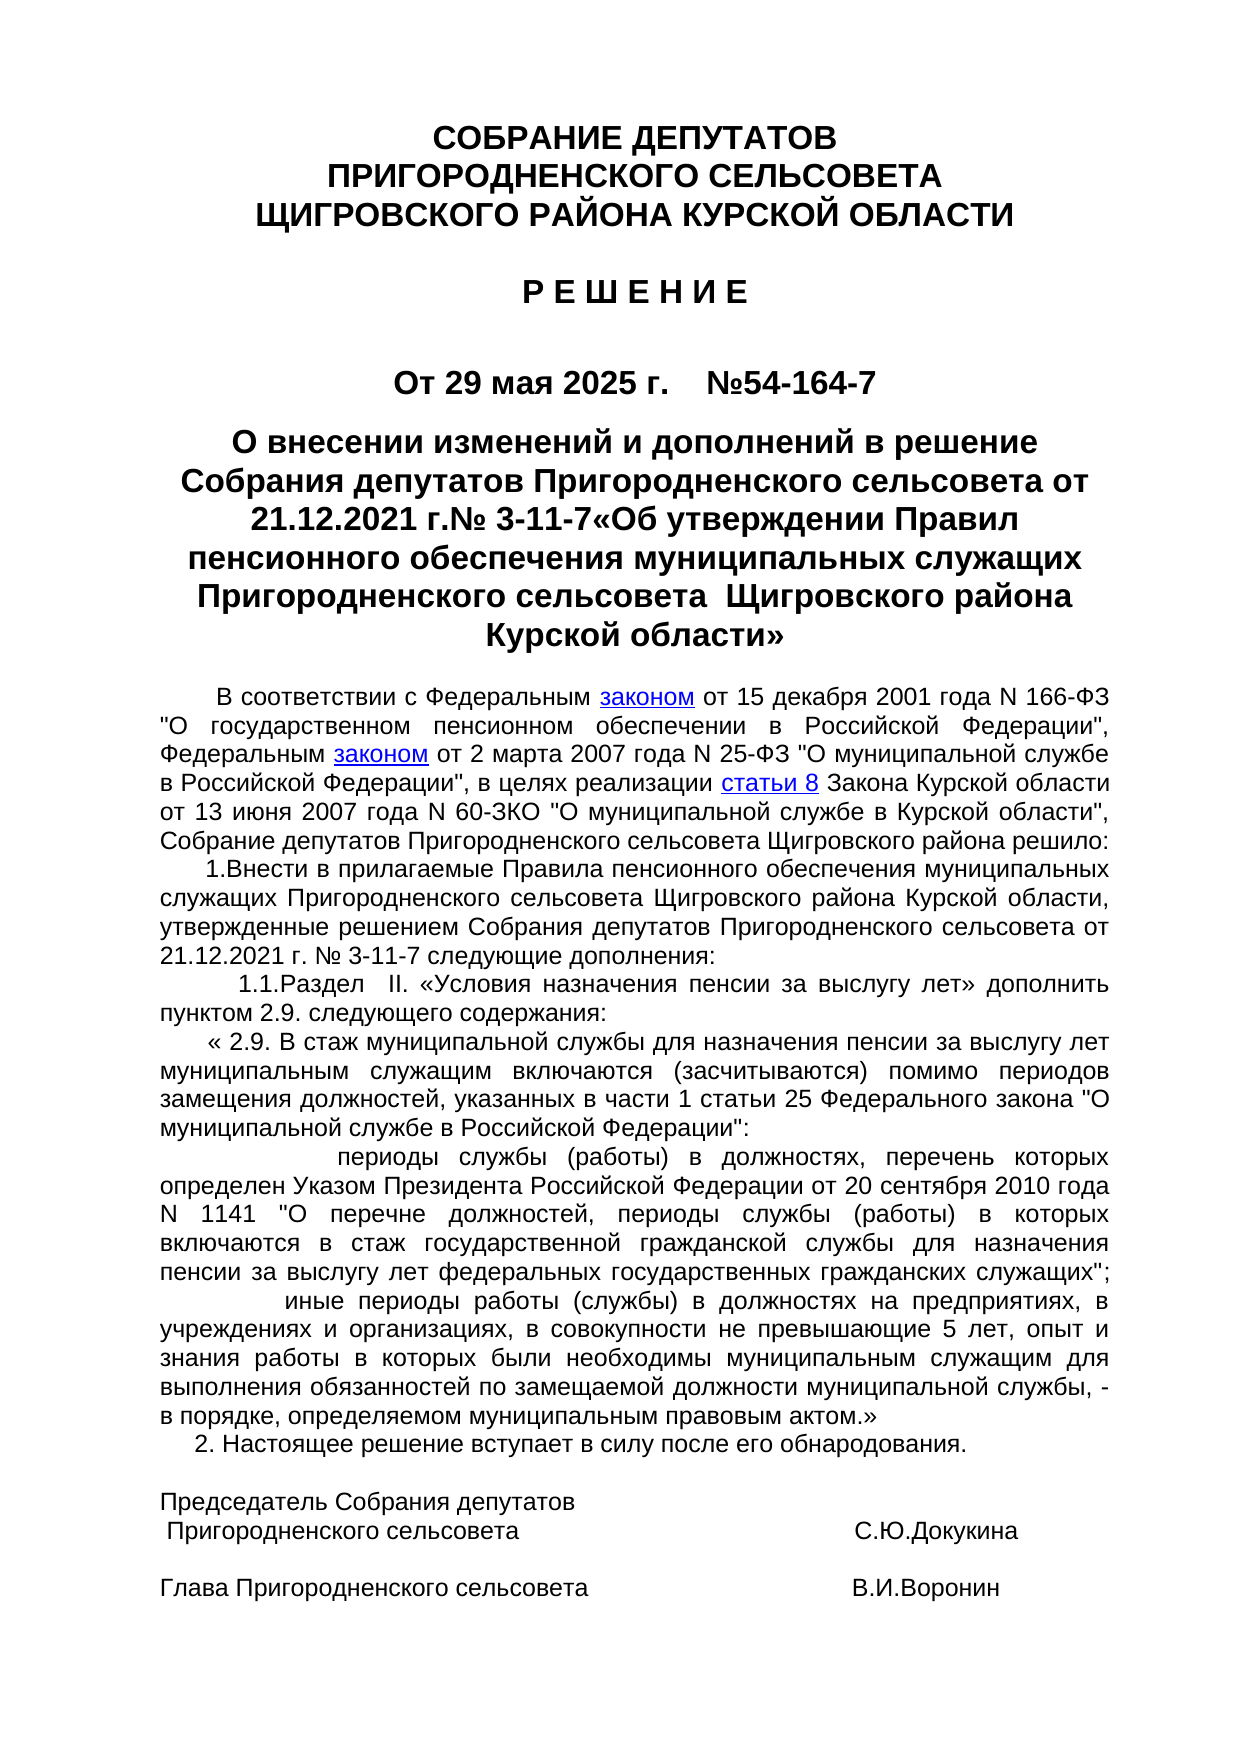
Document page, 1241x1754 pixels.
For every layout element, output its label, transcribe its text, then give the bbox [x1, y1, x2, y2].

text периоды службы (работы) в должностях, перечень которых определен Указом Президента Российской Федерации от 20 сентября 2010 года N 1141 "О перечне должностей, периоды службы (работы) в которых включаются в стаж государственной гражданской службы для назначения пенсии за выслугу лет федеральных государственных гражданских служащих"; иные периоды работы (службы) в должностях на предприятиях, в учреждениях и организациях, в совокупности не превышающие 5 лет, опыт и знания работы в которых были необходимы муниципальным служащим для выполнения обязанностей по замещаемой должности муниципальной службы, - в порядке, определяемом муниципальным правовым актом.» [159, 1142, 1110, 1429]
text 1.1.Раздел II. «Условия назначения пенсии за выслугу лет» дополнить пунктом 2.9. следующего содержания: [159, 969, 1110, 1027]
text От 29 мая 2025 г. №54-164-7 [159, 363, 1110, 402]
subtitle Р Е Ш Е Н И Е [159, 272, 1110, 310]
text 1.Внести в прилагаемые Правила пенсионного обеспечения муниципальных служащих Пригородненского сельсовета Щигровского района Курской области, утвержденные решением Собрания депутатов Пригородненского сельсовета от 21.12.2021 г. № 3-11-7 следующие дополнения: [159, 854, 1110, 969]
subtitle СОБРАНИЕ ДЕПУТАТОВ [159, 118, 1110, 157]
text ПРИГОРОДНЕНСКОГО СЕЛЬСОВЕТА [159, 157, 1110, 195]
text О внесении изменений и дополнений в решение [159, 423, 1110, 461]
text Председатель Собрания депутатов [159, 1487, 1110, 1516]
text ЩИГРОВСКОГО РАЙОНА КУРСКОЙ ОБЛАСТИ [159, 195, 1110, 233]
text Глава Пригородненского сельсовета В.И.Воронин [159, 1573, 1110, 1602]
text В соответствии с Федеральным законом от 15 декабря 2001 года N 166-ФЗ "О государственном пенсионном обеспечении в Российской Федерации", Федеральным законом от 2 марта 2007 года N 25-ФЗ "О муниципальной службе в Российской Федерации", в целях реализации статьи 8 Закона Курской области от 13 июня 2007 года N 60-ЗКО "О муниципальной службе в Курской области", Собрание депутатов Пригородненского сельсовета Щигровского района решило: [159, 682, 1110, 854]
text Собрания депутатов Пригородненского сельсовета от 21.12.2021 г.№ 3-11-7«Об утверждении Правил пенсионного обеспечения муниципальных служащих Пригородненского сельсовета Щигровского района Курской области» [159, 461, 1110, 653]
text Пригородненского сельсовета С.Ю.Докукина [159, 1516, 1110, 1544]
text « 2.9. В стаж муниципальной службы для назначения пенсии за выслугу лет муниципальным служащим включаются (засчитываются) помимо периодов замещения должностей, указанных в части 1 статьи 25 Федерального закона "О муниципальной службе в Российской Федерации": [159, 1027, 1110, 1142]
text 2. Настоящее решение вступает в силу после его обнародования. [159, 1429, 1110, 1458]
